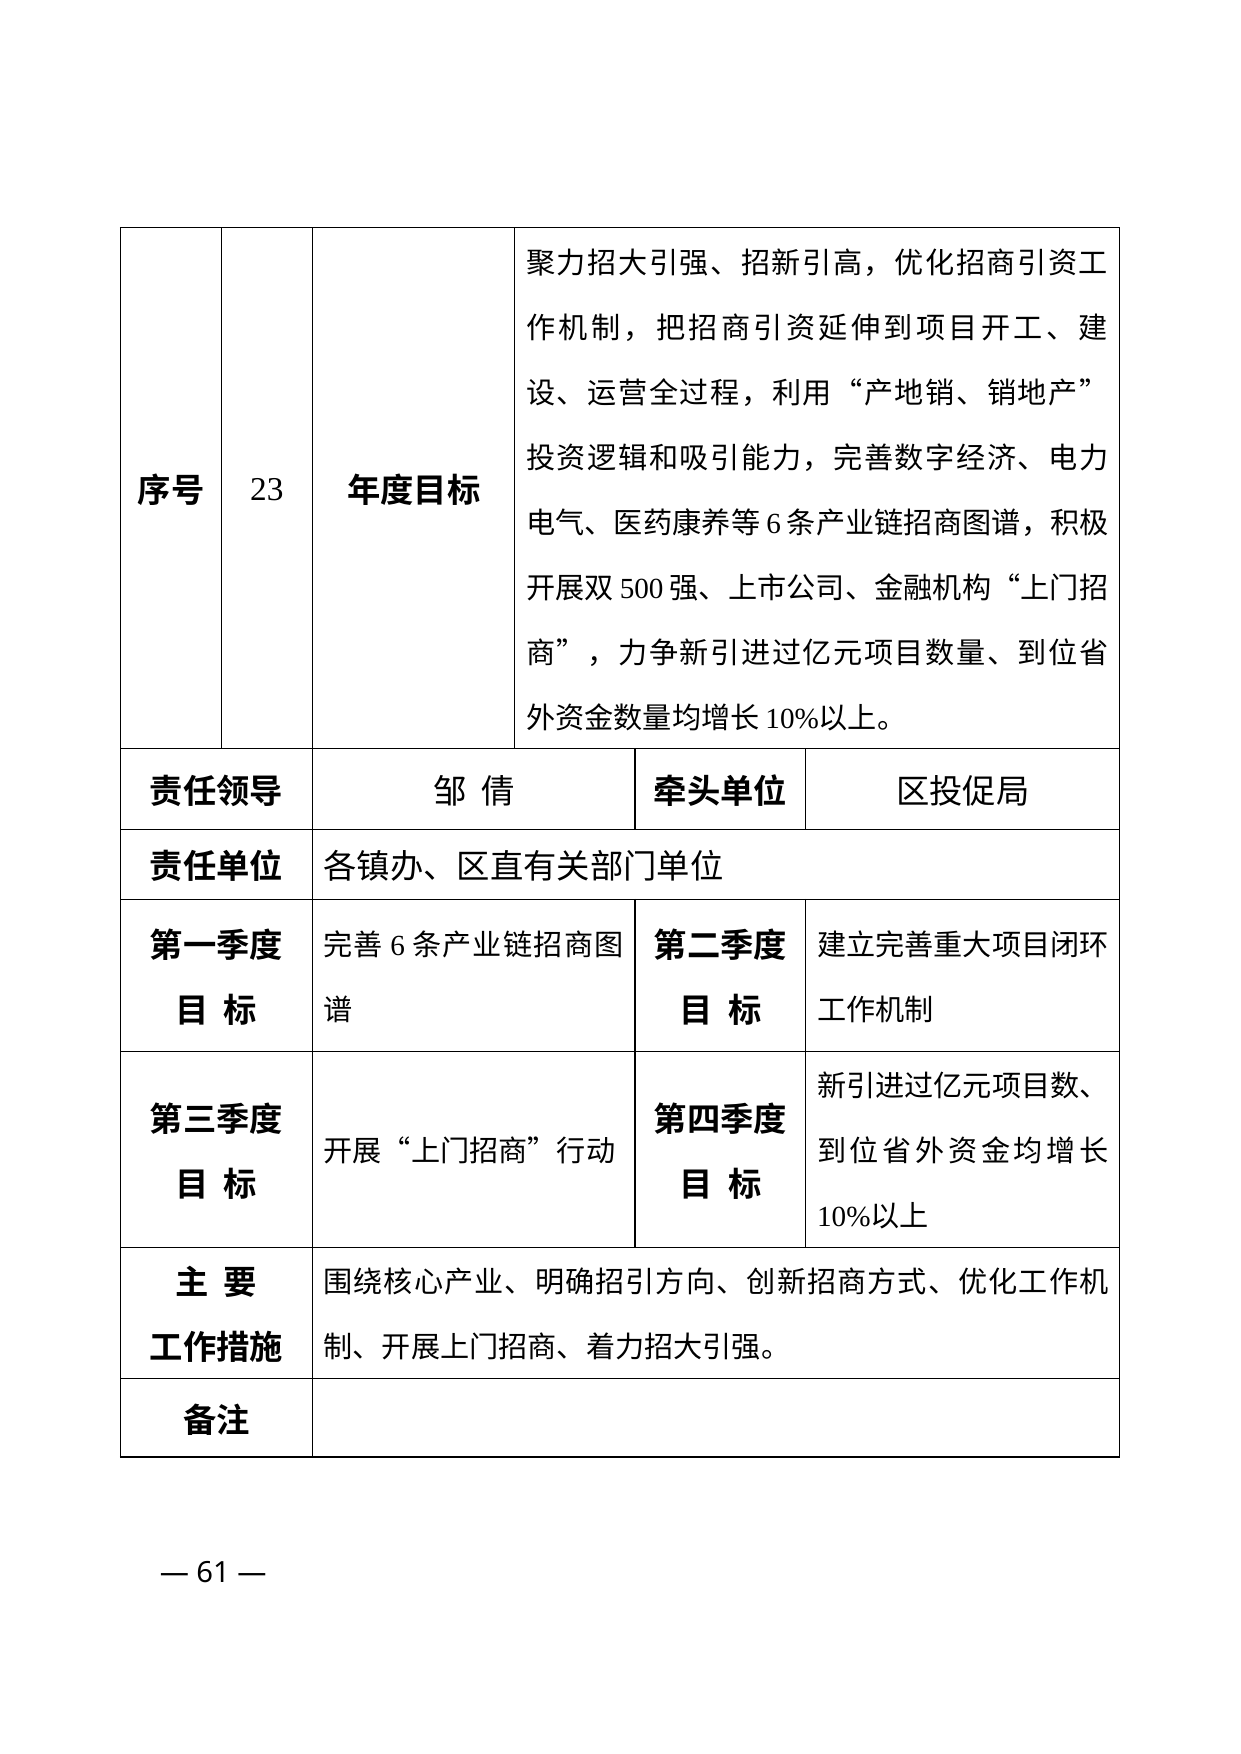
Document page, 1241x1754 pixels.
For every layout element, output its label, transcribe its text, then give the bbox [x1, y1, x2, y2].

table_cell 围绕核心产业、明确招引方向、创新招商方式、优化工作机制、开展上门招商、着力招大引强。 [313, 1248, 1119, 1378]
table_cell 区投促局 [806, 749, 1119, 829]
table_cell 各镇办、区直有关部门单位 [313, 830, 1119, 899]
table_cell 建立完善重大项目闭环工作机制 [806, 900, 1119, 1051]
table_cell [313, 1379, 1119, 1456]
table_cell 牵头单位 [636, 749, 805, 829]
table_cell 第三季度 目 标 [121, 1052, 312, 1247]
table_cell 备注 [121, 1379, 312, 1456]
table_cell 第四季度目 标 [636, 1052, 805, 1247]
table_cell 主 要 工作措施 [121, 1248, 312, 1378]
table_cell 责任单位 [121, 830, 312, 899]
table_header 23 [222, 228, 312, 748]
table_header 年度目标 [313, 228, 514, 748]
table_cell 第二季度目 标 [636, 900, 805, 1051]
table_cell 完善6条产业链招商图谱 [313, 900, 634, 1051]
table_cell 责任领导 [121, 749, 312, 829]
table_header 聚力招大引强、招新引高，优化招商引资工作机制，把招商引资延伸到项目开工、建设、运营全过程，利用“产地销、销地产”投资逻辑和吸引能力，完善数字经济、电力电气、医药康养等6条产业链招商图谱，积极开展双500强、上市公司、金融机构“上门招商”，力争新引进过亿元项目数量、到位省外资金数量均增长10%以上。 [515, 228, 1119, 748]
table_cell 邹 倩 [313, 749, 634, 829]
table_header 序号 [121, 228, 221, 748]
table_cell 开展“上门招商”行动 [313, 1052, 634, 1247]
table_cell 第一季度 目 标 [121, 900, 312, 1051]
table_cell 新引进过亿元项目数、到位省外资金均增长10%以上 [806, 1052, 1119, 1247]
